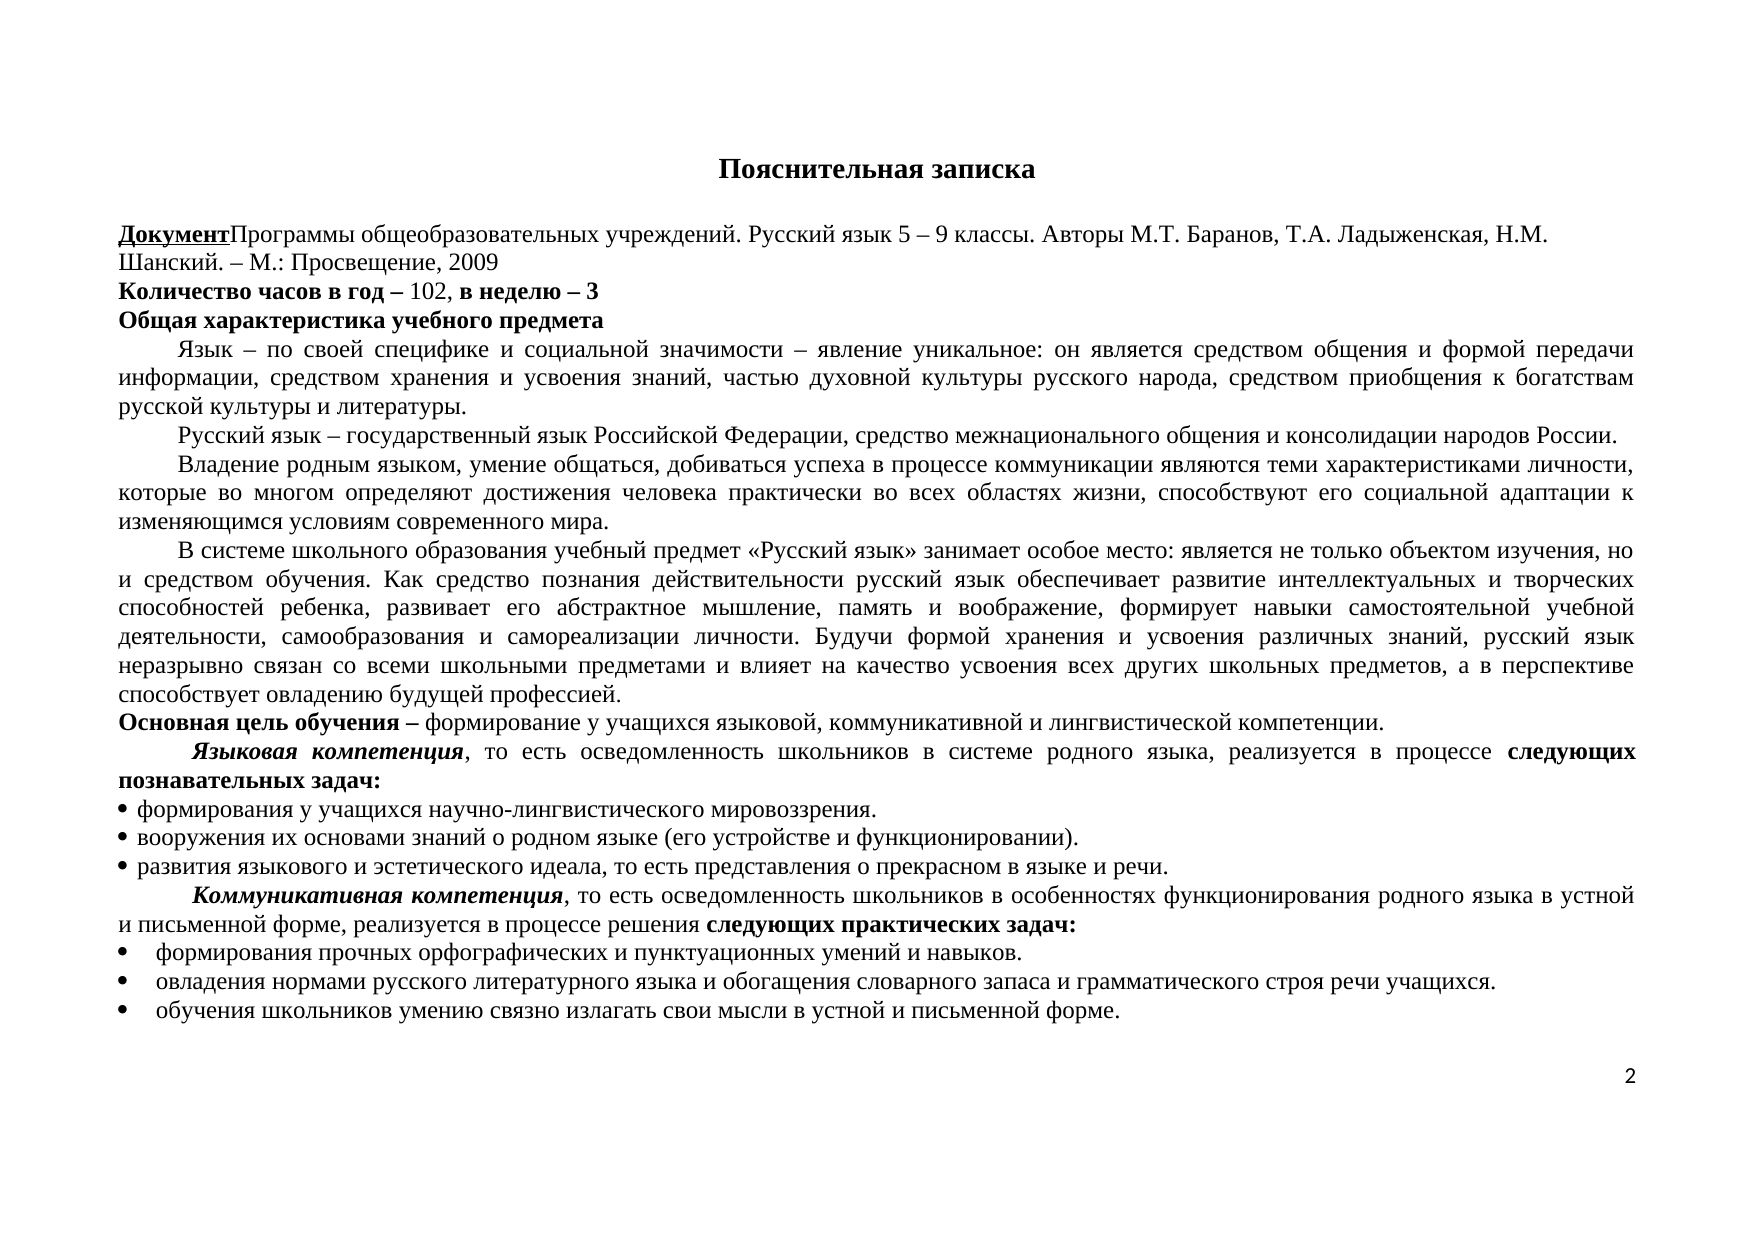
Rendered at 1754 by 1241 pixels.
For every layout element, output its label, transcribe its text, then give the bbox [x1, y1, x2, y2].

text В системе школьного образования учебный предмет «Русский язык» занимает особое место: является не только объектом изучения, но и средством обучения. Как средство познания действительности русский язык обеспечивает развитие интеллектуальных и творческих способностей ребенка, развивает его абстрактное мышление, память и воображение, формирует навыки самостоятельной учебной деятельности, самообразования и самореализации личности. Будучи формой хранения и усвоения различных знаний, русский язык неразрывно связан со всеми школьными предметами и влияет на качество усвоения всех других школьных предметов, а в перспективе способствует овладению будущей профессией. [118, 535, 1636, 707]
text Основная цель обучения – формирование у учащихся языковой, коммуникативной и лингвистической компетенции. [118, 707, 1636, 736]
list вооружения их основами знаний о родном языке (его устройстве и функционировании). [118, 822, 1636, 851]
text Общая характеристика учебного предмета [118, 305, 1636, 334]
list овладения нормами русского литературного языка и обогащения словарного запаса и грамматического строя речи учащихся. [118, 966, 1636, 995]
text Пояснительная записка [118, 152, 1636, 185]
text Количество часов в год – 102, в неделю – 3 [118, 276, 1636, 305]
text Коммуникативная компетенция, то есть осведомленность школьников в особенностях функционирования родного языка в устной и письменной форме, реализуется в процессе решения следующих практических задач: [118, 880, 1636, 937]
text Русский язык – государственный язык Российской Федерации, средство межнационального общения и консолидации народов России. [118, 420, 1636, 449]
list развития языкового и эстетического идеала, то есть представления о прекрасном в языке и речи. [118, 851, 1636, 880]
text ДокументПрограммы общеобразовательных учреждений. Русский язык 5 – 9 классы. Авторы М.Т. Баранов, Т.А. Ладыженская, Н.М. Шанский. – М.: Просвещение, 2009 [118, 219, 1636, 276]
text Владение родным языком, умение общаться, добиваться успеха в процессе коммуникации являются теми характеристиками личности, которые во многом определяют достижения человека практически во всех областях жизни, способствуют его социальной адаптации к изменяющимся условиям современного мира. [118, 449, 1636, 535]
list формирования прочных орфографических и пунктуационных умений и навыков. [118, 937, 1636, 966]
list формирования у учащихся научно-лингвистического мировоззрения. [118, 794, 1636, 822]
text Язык – по своей специфике и социальной значимости – явление уникальное: он является средством общения и формой передачи информации, средством хранения и усвоения знаний, частью духовной культуры русского народа, средством приобщения к богатствам русской культуры и литературы. [118, 334, 1636, 420]
list обучения школьников умению связно излагать свои мысли в устной и письменной форме. [118, 995, 1636, 1024]
text Языковая компетенция, то есть осведомленность школьников в системе родного языка, реализуется в процессе следующих познавательных задач: [118, 736, 1636, 794]
